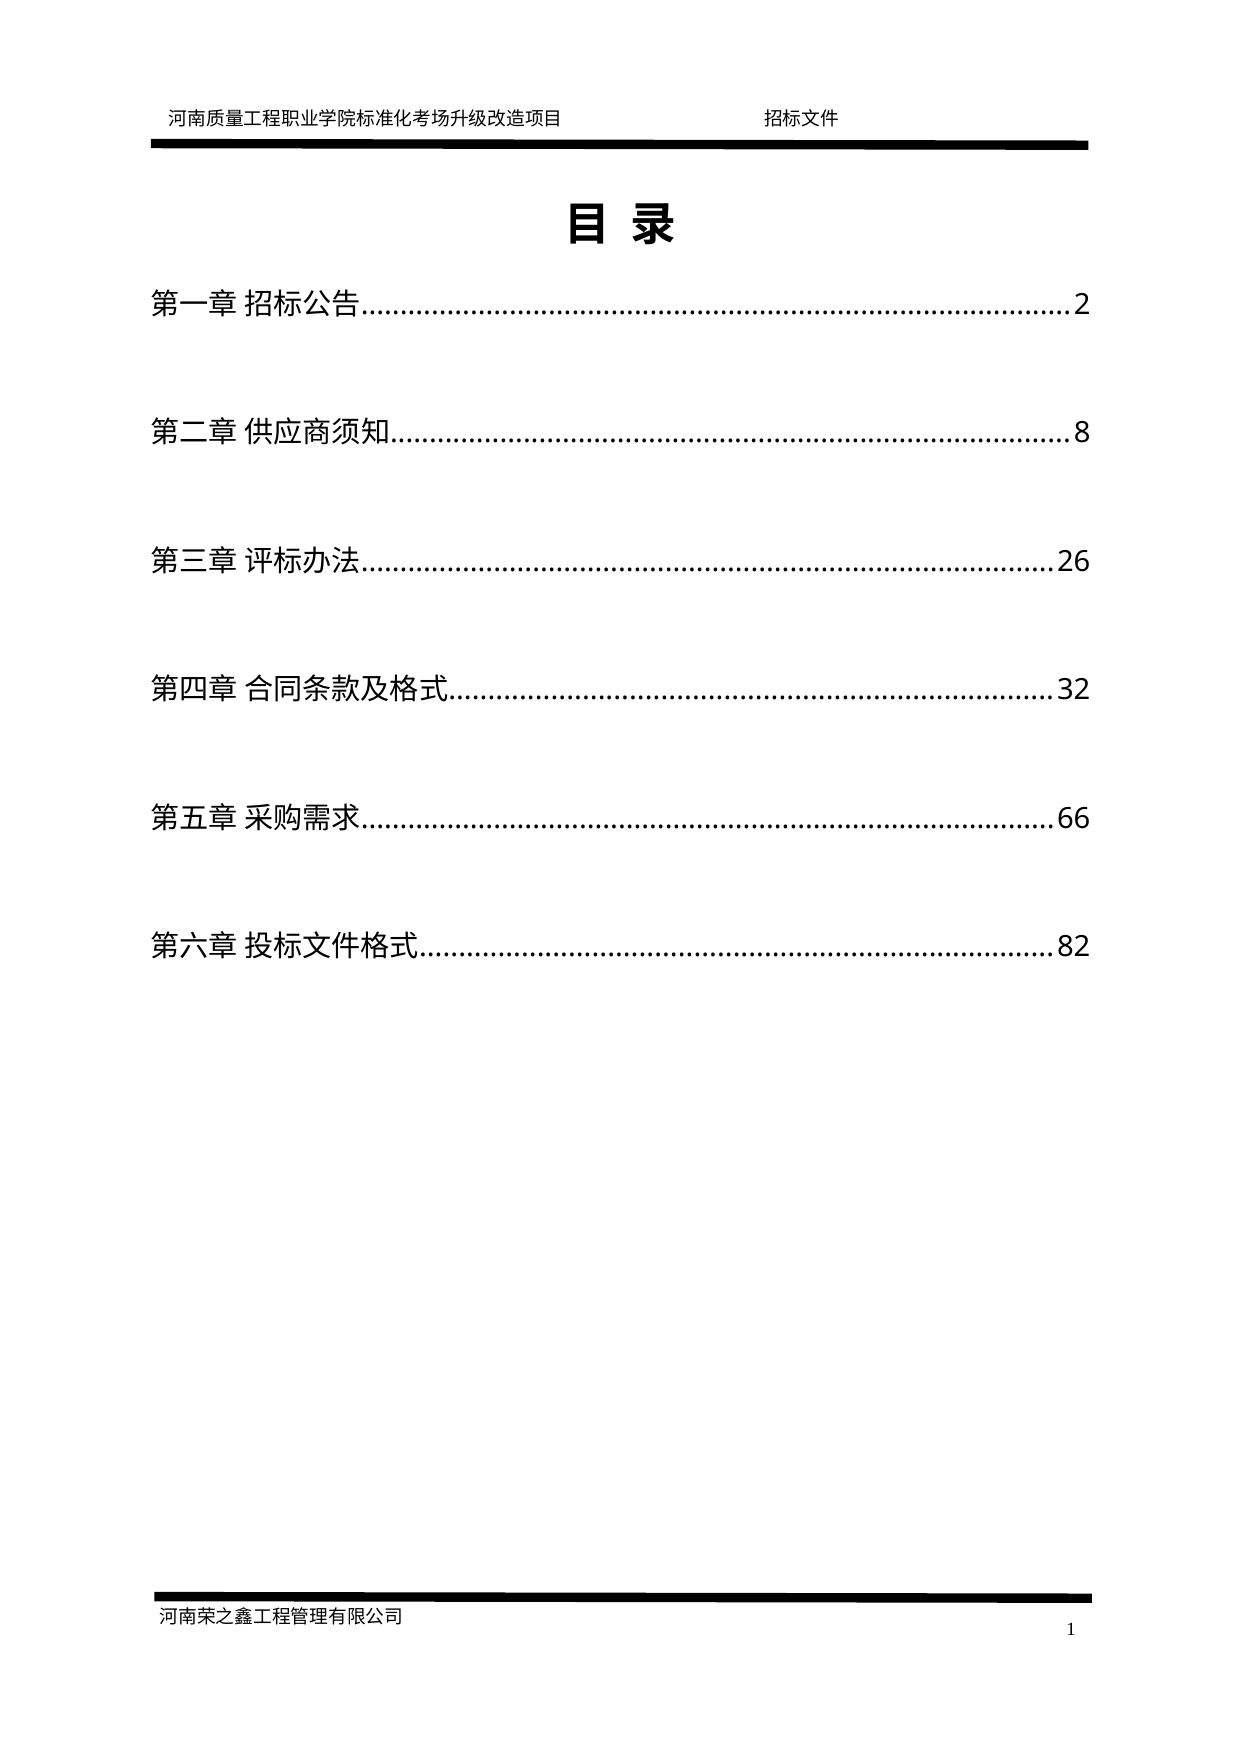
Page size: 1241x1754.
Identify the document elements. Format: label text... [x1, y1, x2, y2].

text 第六章 投标文件格式 82 [150, 912, 1090, 977]
text 第三章 评标办法 26 [150, 526, 1090, 591]
text 第四章 合同条款及格式 32 [150, 654, 1090, 719]
text 第二章 供应商须知 8 [150, 397, 1090, 462]
text 目 录 [150, 171, 1090, 269]
text 第五章 采购需求 66 [150, 783, 1090, 848]
text 第一章 招标公告 2 [150, 269, 1090, 334]
